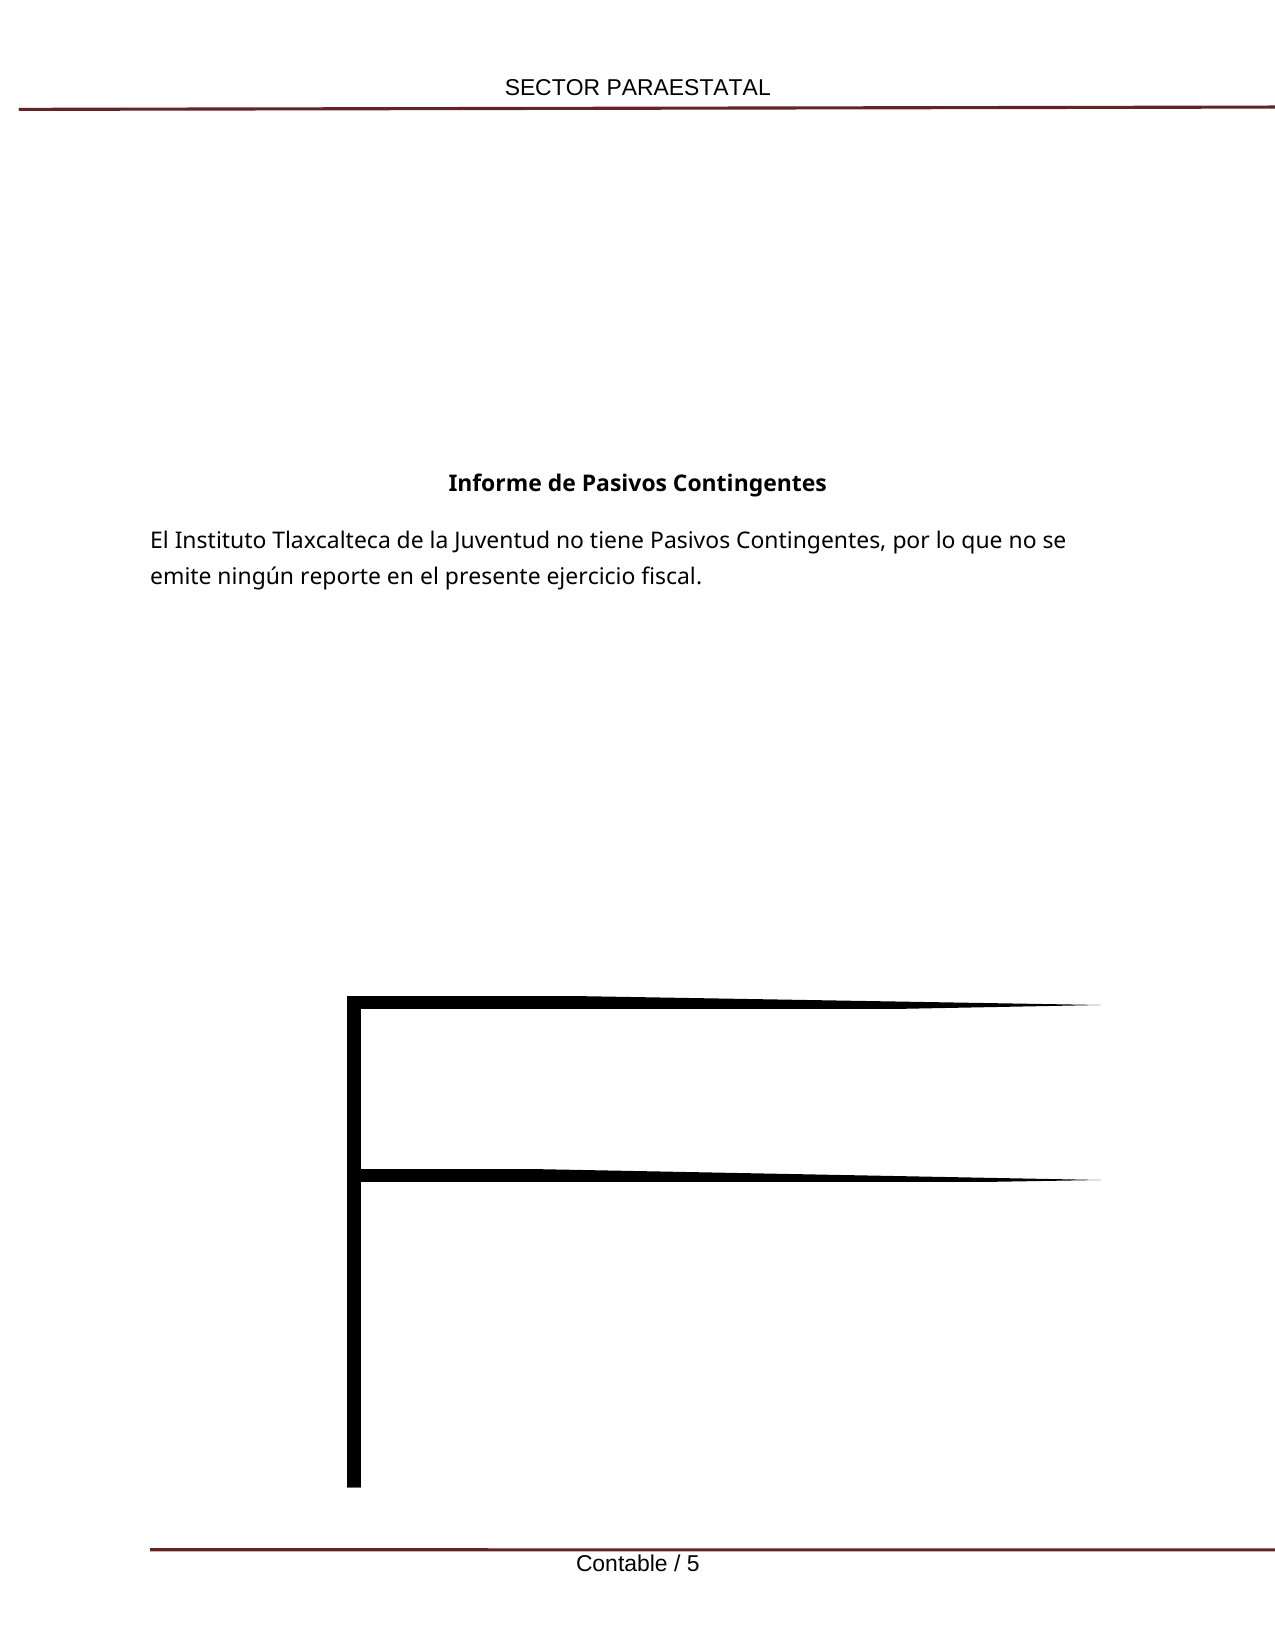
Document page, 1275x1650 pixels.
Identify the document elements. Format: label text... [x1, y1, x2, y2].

text Informe de Pasivos Contingentes [150, 467, 1125, 498]
text El Instituto Tlaxcalteca de la Juventud no tiene Pasivos Contingentes, por lo que no se emite ningún reporte en el presente ejercicio fiscal. [150, 524, 1125, 591]
